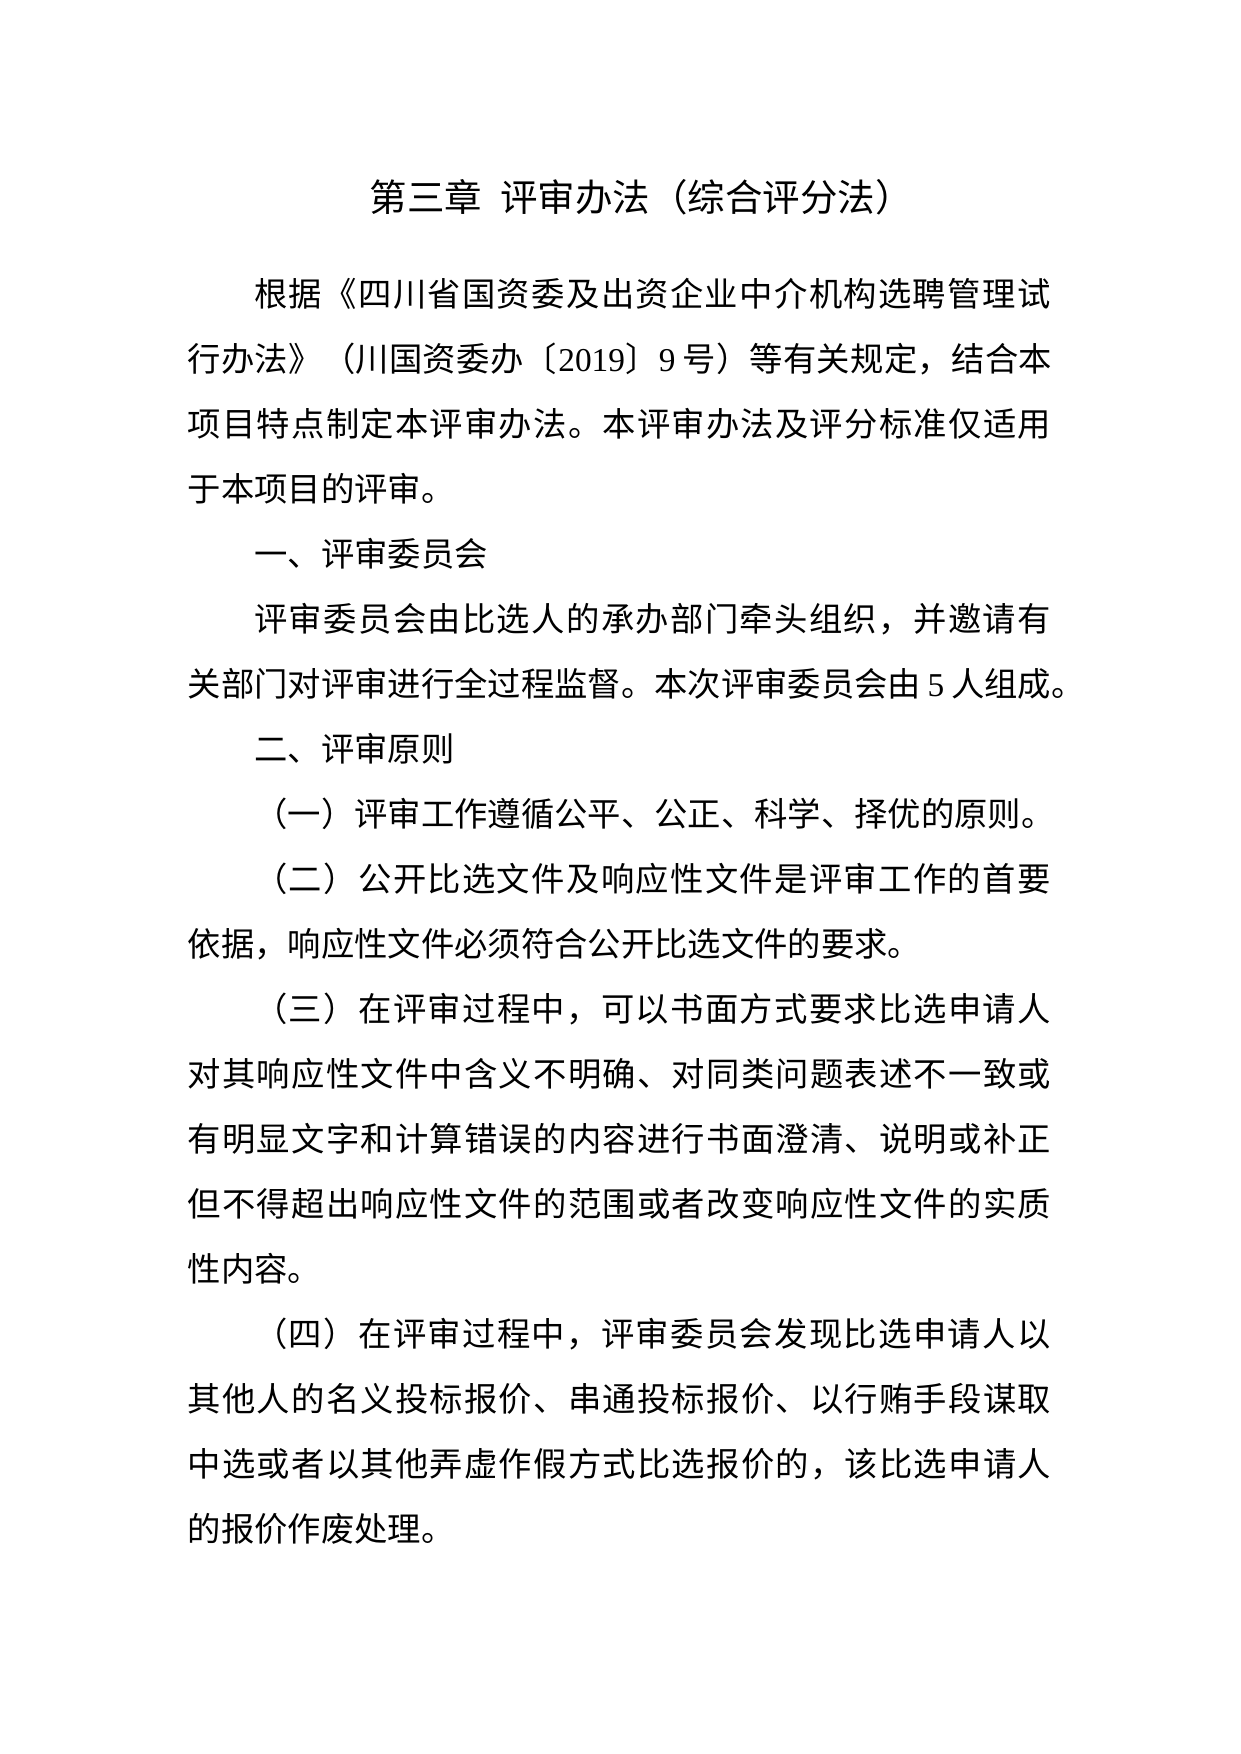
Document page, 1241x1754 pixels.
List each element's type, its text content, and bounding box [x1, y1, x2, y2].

text 二、评审原则 [187, 715, 1053, 780]
text （四）在评审过程中，评审委员会发现比选申请人以其他人的名义投标报价、串通投标报价、以行贿手段谋取中选或者以其他弄虚作假方式比选报价的，该比选申请人的报价作废处理。 [187, 1300, 1053, 1560]
list 评审办法（综合评分法） [187, 162, 1053, 227]
text （一）评审工作遵循公平、公正、科学、择优的原则。 [187, 780, 1053, 845]
text 评审委员会由比选人的承办部门牵头组织，并邀请有关部门对评审进行全过程监督。本次评审委员会由5人组成。 [187, 585, 1053, 715]
text 根据《四川省国资委及出资企业中介机构选聘管理试行办法》（川国资委办〔2019〕9号）等有关规定，结合本项目特点制定本评审办法。本评审办法及评分标准仅适用于本项目的评审。 [187, 260, 1053, 520]
text （三）在评审过程中，可以书面方式要求比选申请人对其响应性文件中含义不明确、对同类问题表述不一致或有明显文字和计算错误的内容进行书面澄清、说明或补正，但不得超出响应性文件的范围或者改变响应性文件的实质性内容。 [187, 975, 1053, 1300]
text （二）公开比选文件及响应性文件是评审工作的首要依据，响应性文件必须符合公开比选文件的要求。 [187, 845, 1053, 975]
text 一、评审委员会 [187, 520, 1053, 585]
